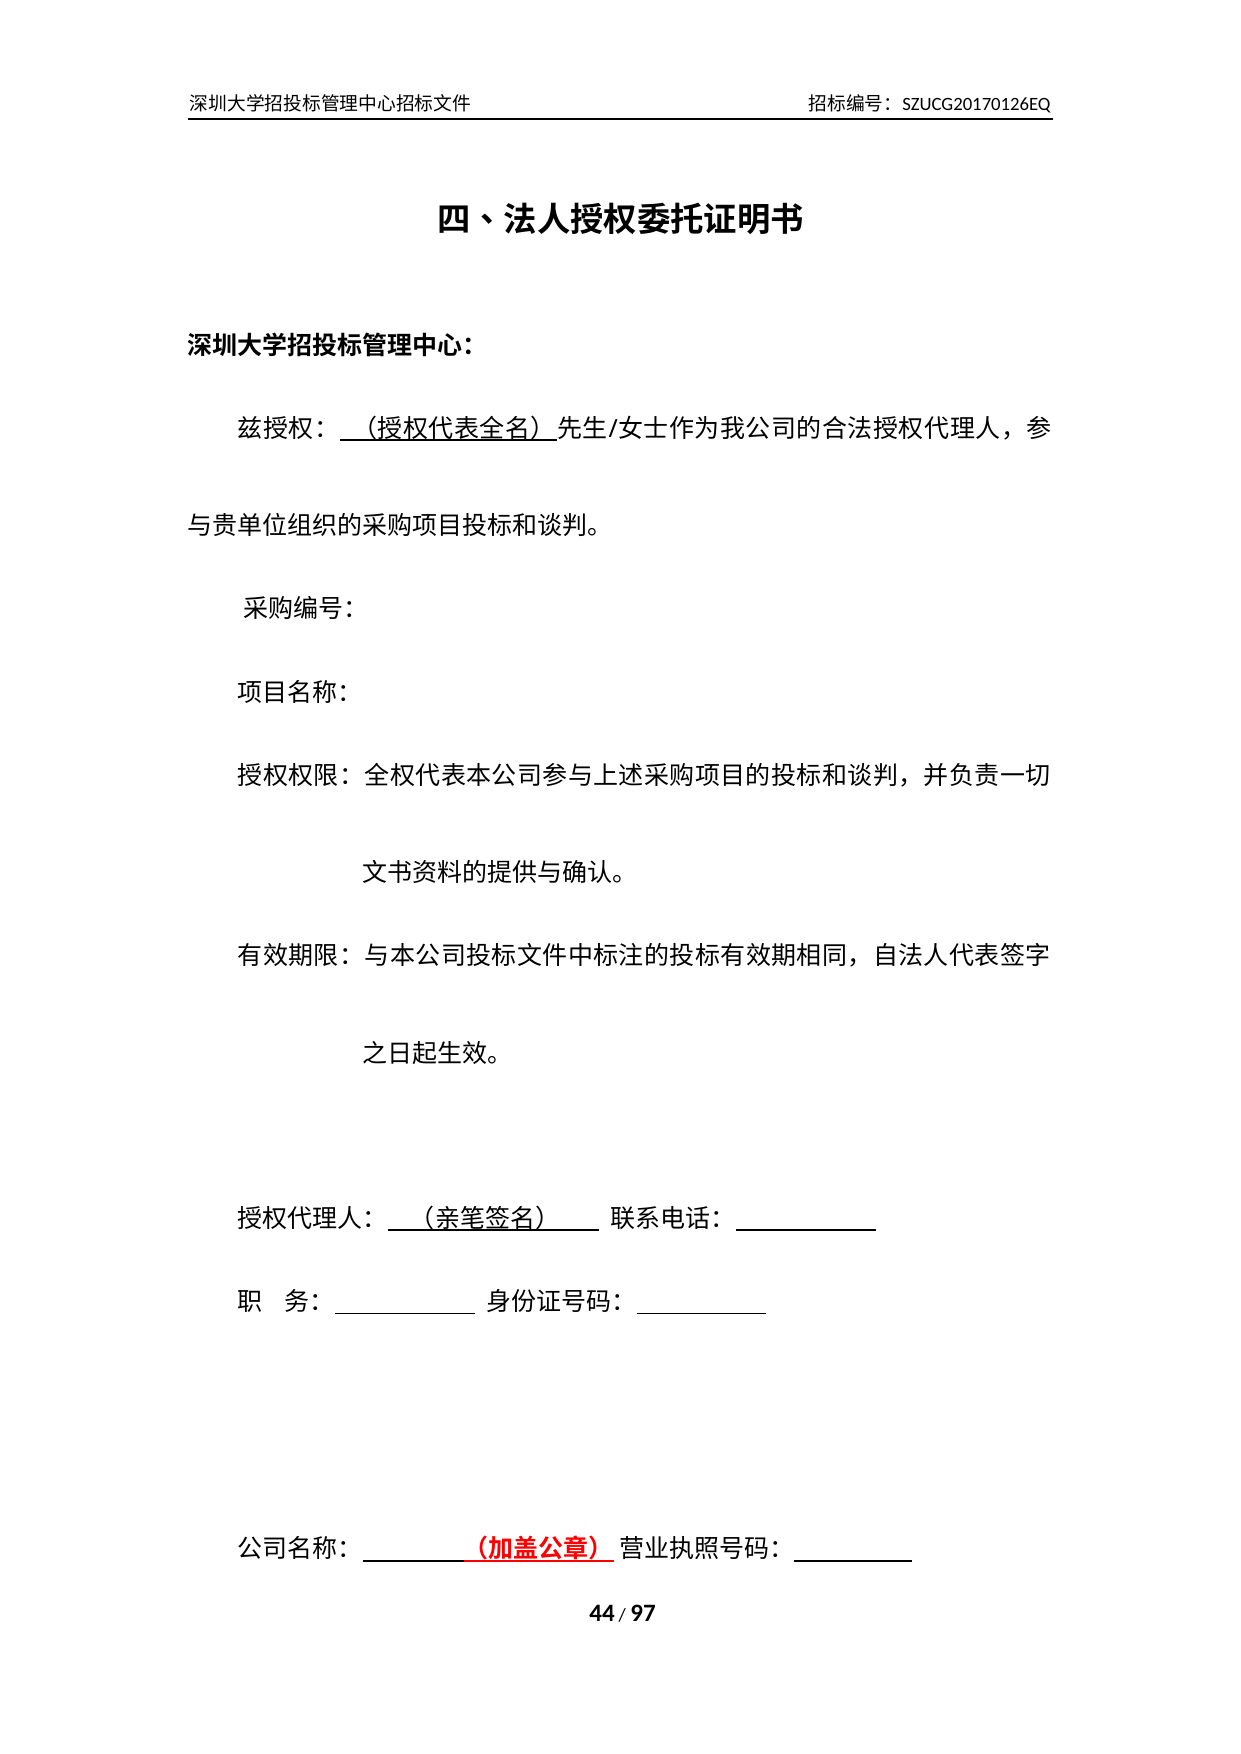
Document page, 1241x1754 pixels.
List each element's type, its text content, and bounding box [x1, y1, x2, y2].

text 有效期限：与本公司投标文件中标注的投标有效期相同，自法人代表签字之日起生效。 [237, 921, 1053, 1084]
text 职 务： 身份证号码： [187, 1267, 1053, 1332]
subtitle 四、法人授权委托证明书 [187, 186, 1053, 251]
text 授权权限：全权代表本公司参与上述采购项目的投标和谈判，并负责一切文书资料的提供与确认。 [237, 741, 1053, 903]
text 兹授权： （授权代表全名）先生/女士作为我公司的合法授权代理人，参与贵单位组织的采购项目投标和谈判。 [187, 394, 1053, 556]
text 公司名称： （加盖公章） 营业执照号码： [187, 1514, 1053, 1579]
text 采购编号： [187, 574, 1053, 639]
text 项目名称： [187, 658, 1053, 723]
text 深圳大学招投标管理中心： [187, 311, 1053, 376]
text 授权代理人： （亲笔签名） 联系电话： [187, 1184, 1053, 1249]
